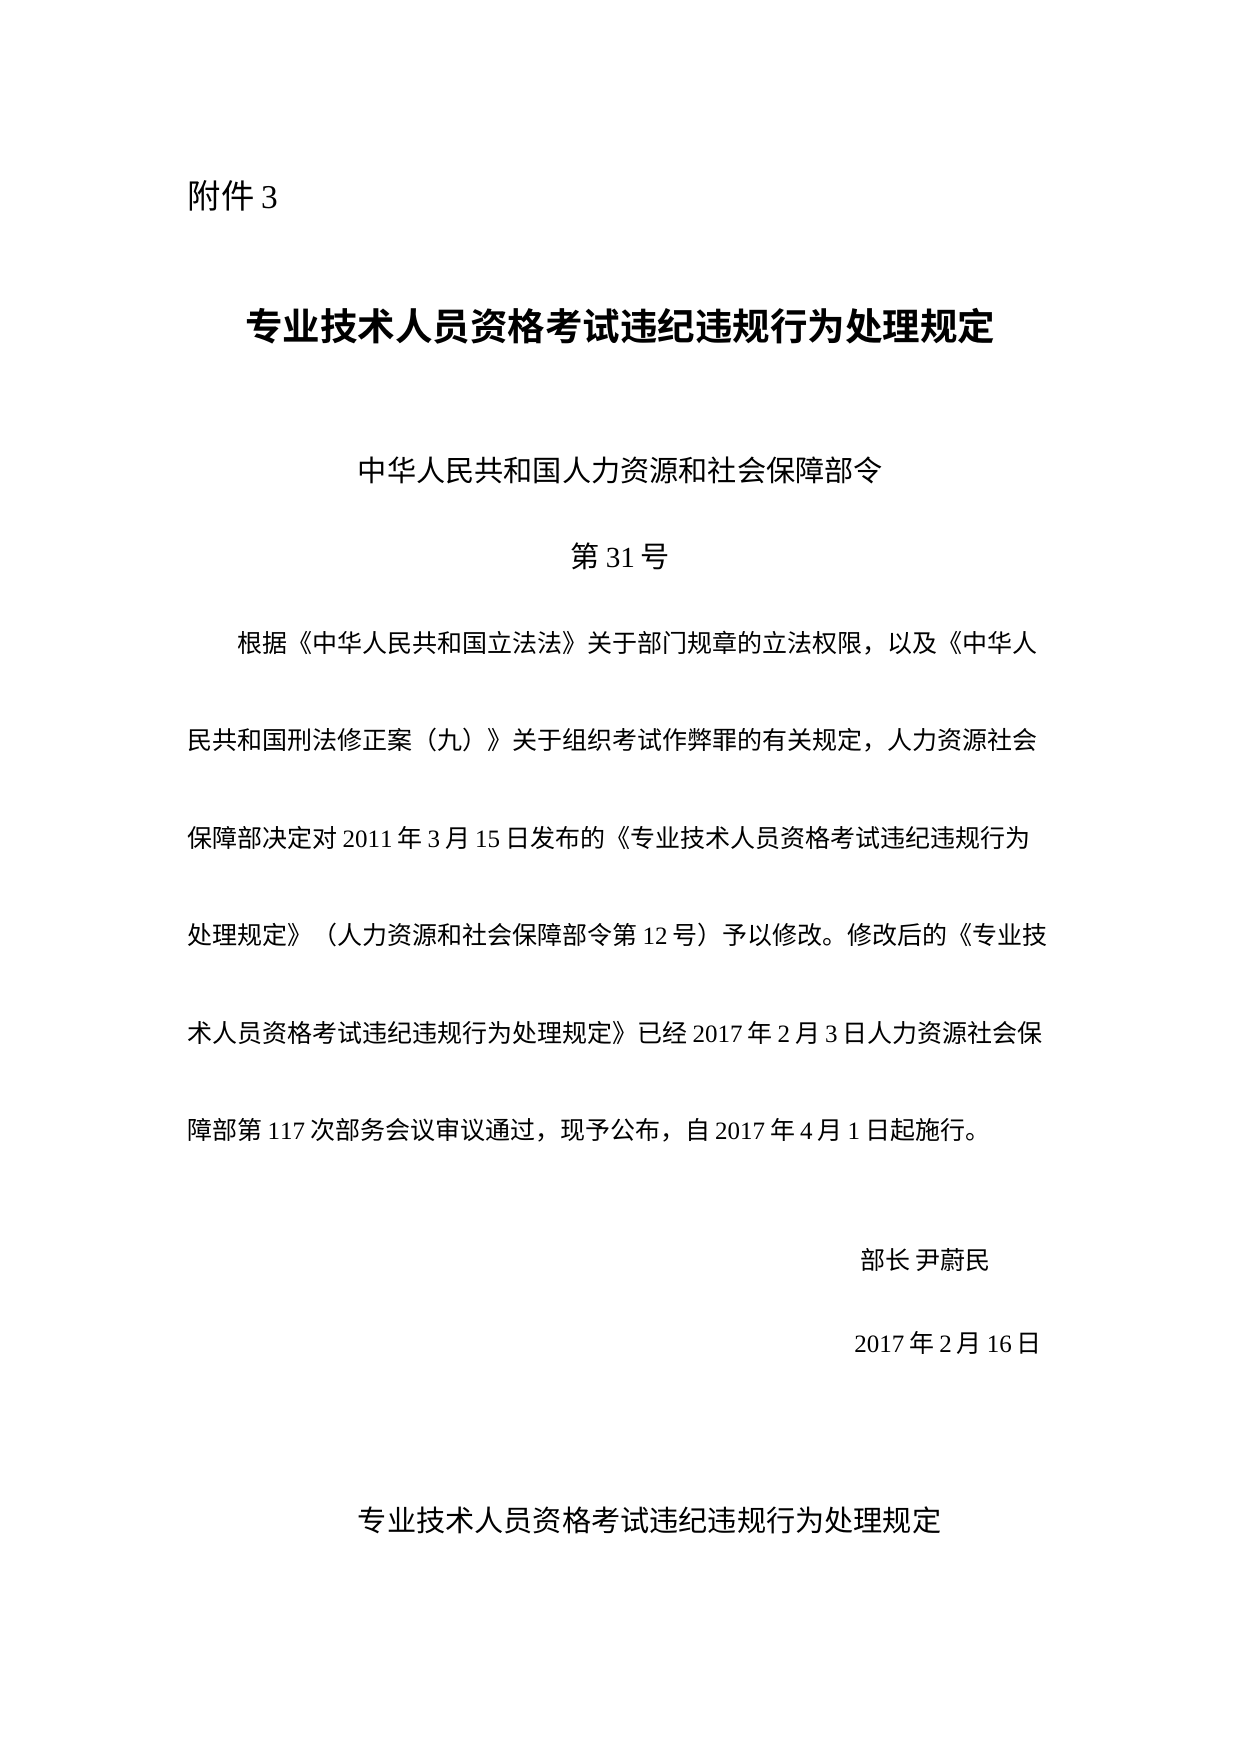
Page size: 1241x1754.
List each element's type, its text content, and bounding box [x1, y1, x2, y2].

text 2017年2月16日 [187, 1309, 1053, 1374]
text 第31号 [187, 522, 1053, 587]
text 附件3 [187, 162, 1053, 227]
text 专业技术人员资格考试违纪违规行为处理规定 [187, 292, 1053, 357]
text 根据《中华人民共和国立法法》关于部门规章的立法权限，以及《中华人民共和国刑法修正案（九）》关于组织考试作弊罪的有关规定，人力资源社会保障部决定对2011年3月15日发布的《专业技术人员资格考试违纪违规行为处理规定》（人力资源和社会保障部令第12号）予以修改。修改后的《专业技术人员资格考试违纪违规行为处理规定》已经2017年2月3日人力资源社会保障部第117次部务会议审议通过，现予公布，自2017年4月1日起施行。 [187, 609, 1053, 1161]
text 部长 尹蔚民 [187, 1226, 990, 1291]
text 中华人民共和国人力资源和社会保障部令 [187, 436, 1053, 501]
text 专业技术人员资格考试违纪违规行为处理规定 [187, 1486, 1053, 1551]
